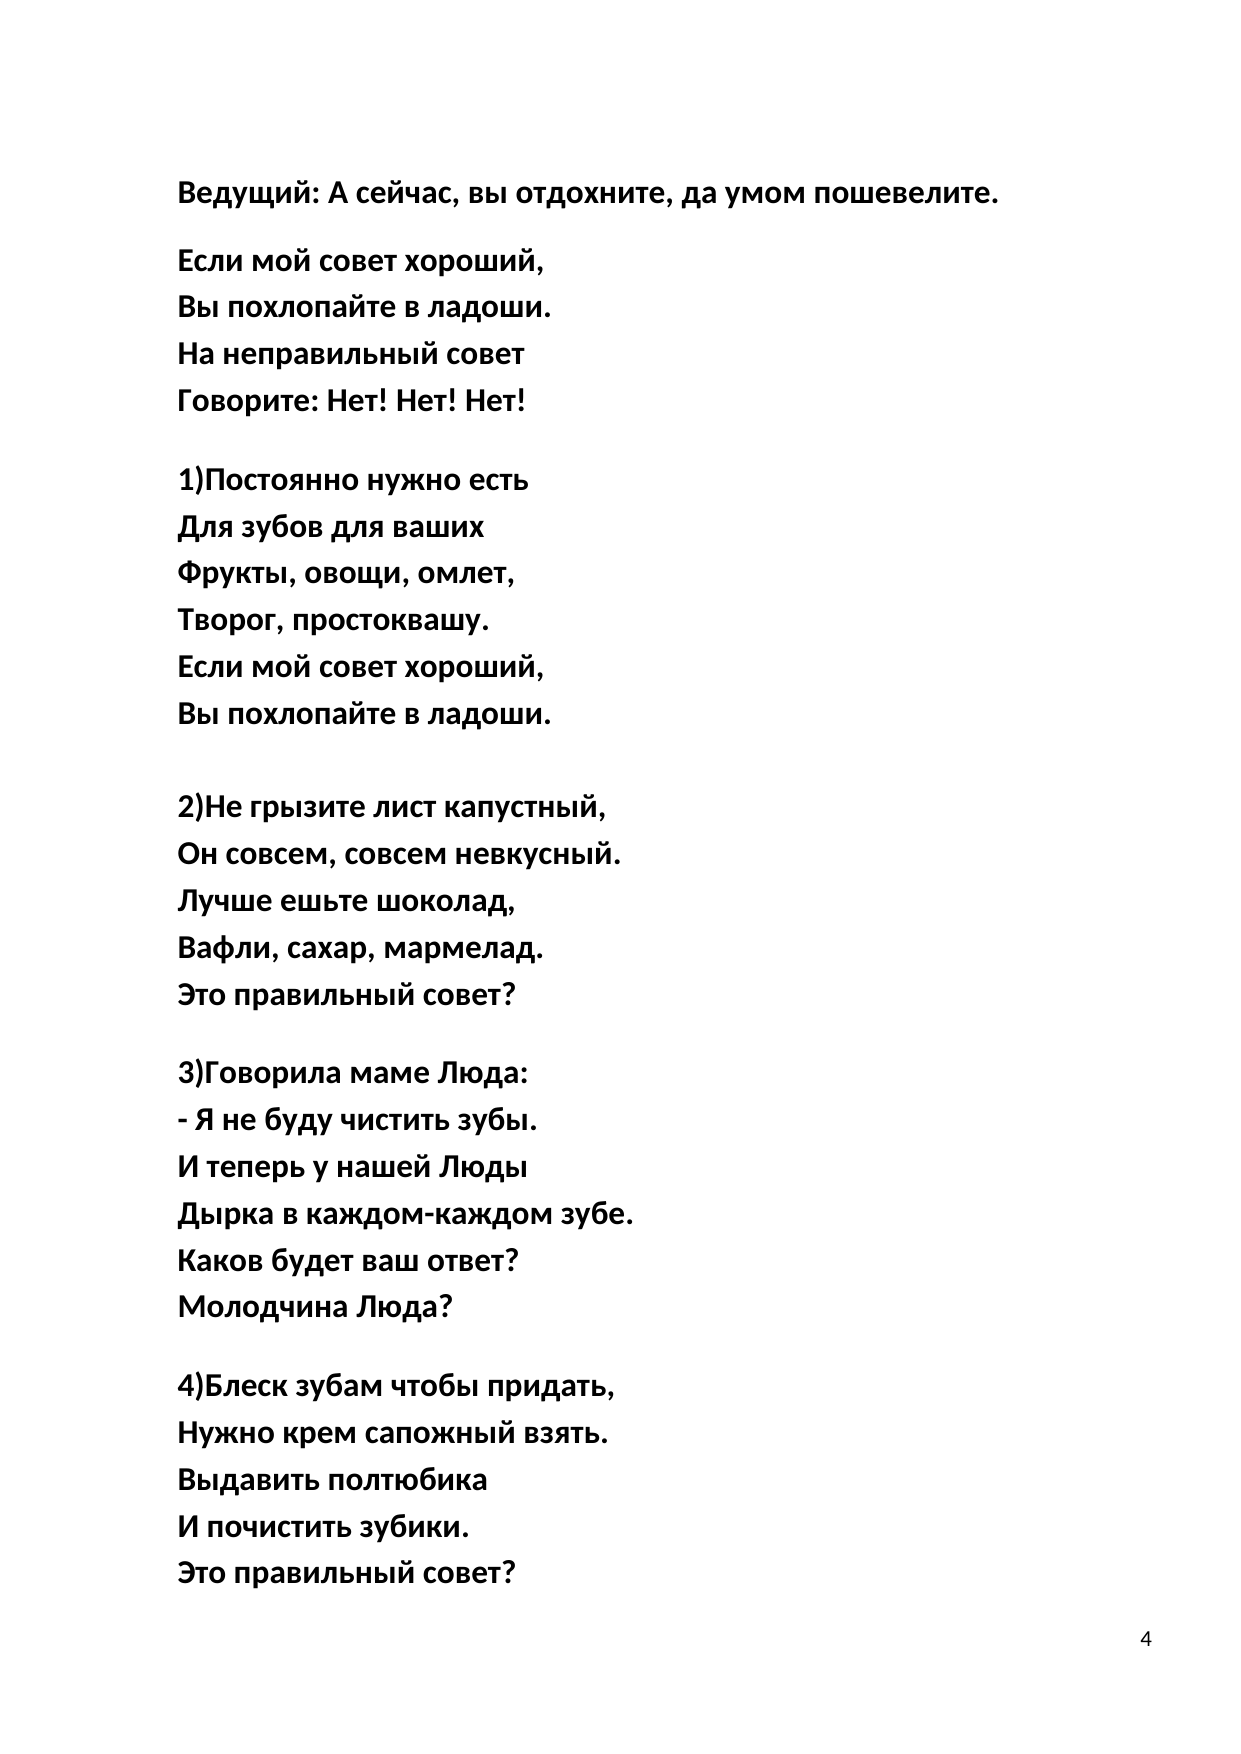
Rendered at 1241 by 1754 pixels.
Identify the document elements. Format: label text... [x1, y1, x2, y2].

text Вафли, сахар, мармелад. [177, 926, 1152, 966]
text Ведущий: А сейчас, вы отдохните, да умом пошевелите. [177, 171, 1152, 212]
text И теперь у нашей Люды [177, 1145, 1152, 1186]
text 4)Блеск зубам чтобы придать, [177, 1364, 1152, 1405]
text 1)Постоянно нужно есть [177, 458, 1152, 499]
text Если мой совет хороший, [177, 239, 1152, 279]
text Он совсем, совсем невкусный. [177, 832, 1152, 873]
text Говорите: Нет! Нет! Нет! [177, 379, 1152, 420]
text Выдавить полтюбика [177, 1458, 1152, 1498]
text Вы похлопайте в ладоши. [177, 286, 1152, 326]
text Каков будет ваш ответ? [177, 1238, 1152, 1279]
text На неправильный совет [177, 332, 1152, 373]
text Вы похлопайте в ладоши. [177, 692, 1152, 733]
text 3)Говорила маме Люда: [177, 1051, 1152, 1092]
text Молодчина Люда? [177, 1285, 1152, 1326]
text 2)Не грызите лист капустный, [177, 785, 1152, 826]
text Дырка в каждом-каждом зубе. [177, 1192, 1152, 1232]
text Нужно крем сапожный взять. [177, 1411, 1152, 1452]
text Это правильный совет? [177, 1551, 1152, 1592]
text Лучше ешьте шоколад, [177, 879, 1152, 920]
text Если мой совет хороший, [177, 645, 1152, 686]
text - Я не буду чистить зубы. [177, 1098, 1152, 1139]
text И почистить зубики. [177, 1504, 1152, 1545]
text Это правильный совет? [177, 972, 1152, 1013]
text Фрукты, овощи, омлет, [177, 552, 1152, 592]
text Творог, простоквашу. [177, 598, 1152, 639]
text Для зубов для ваших [177, 505, 1152, 546]
